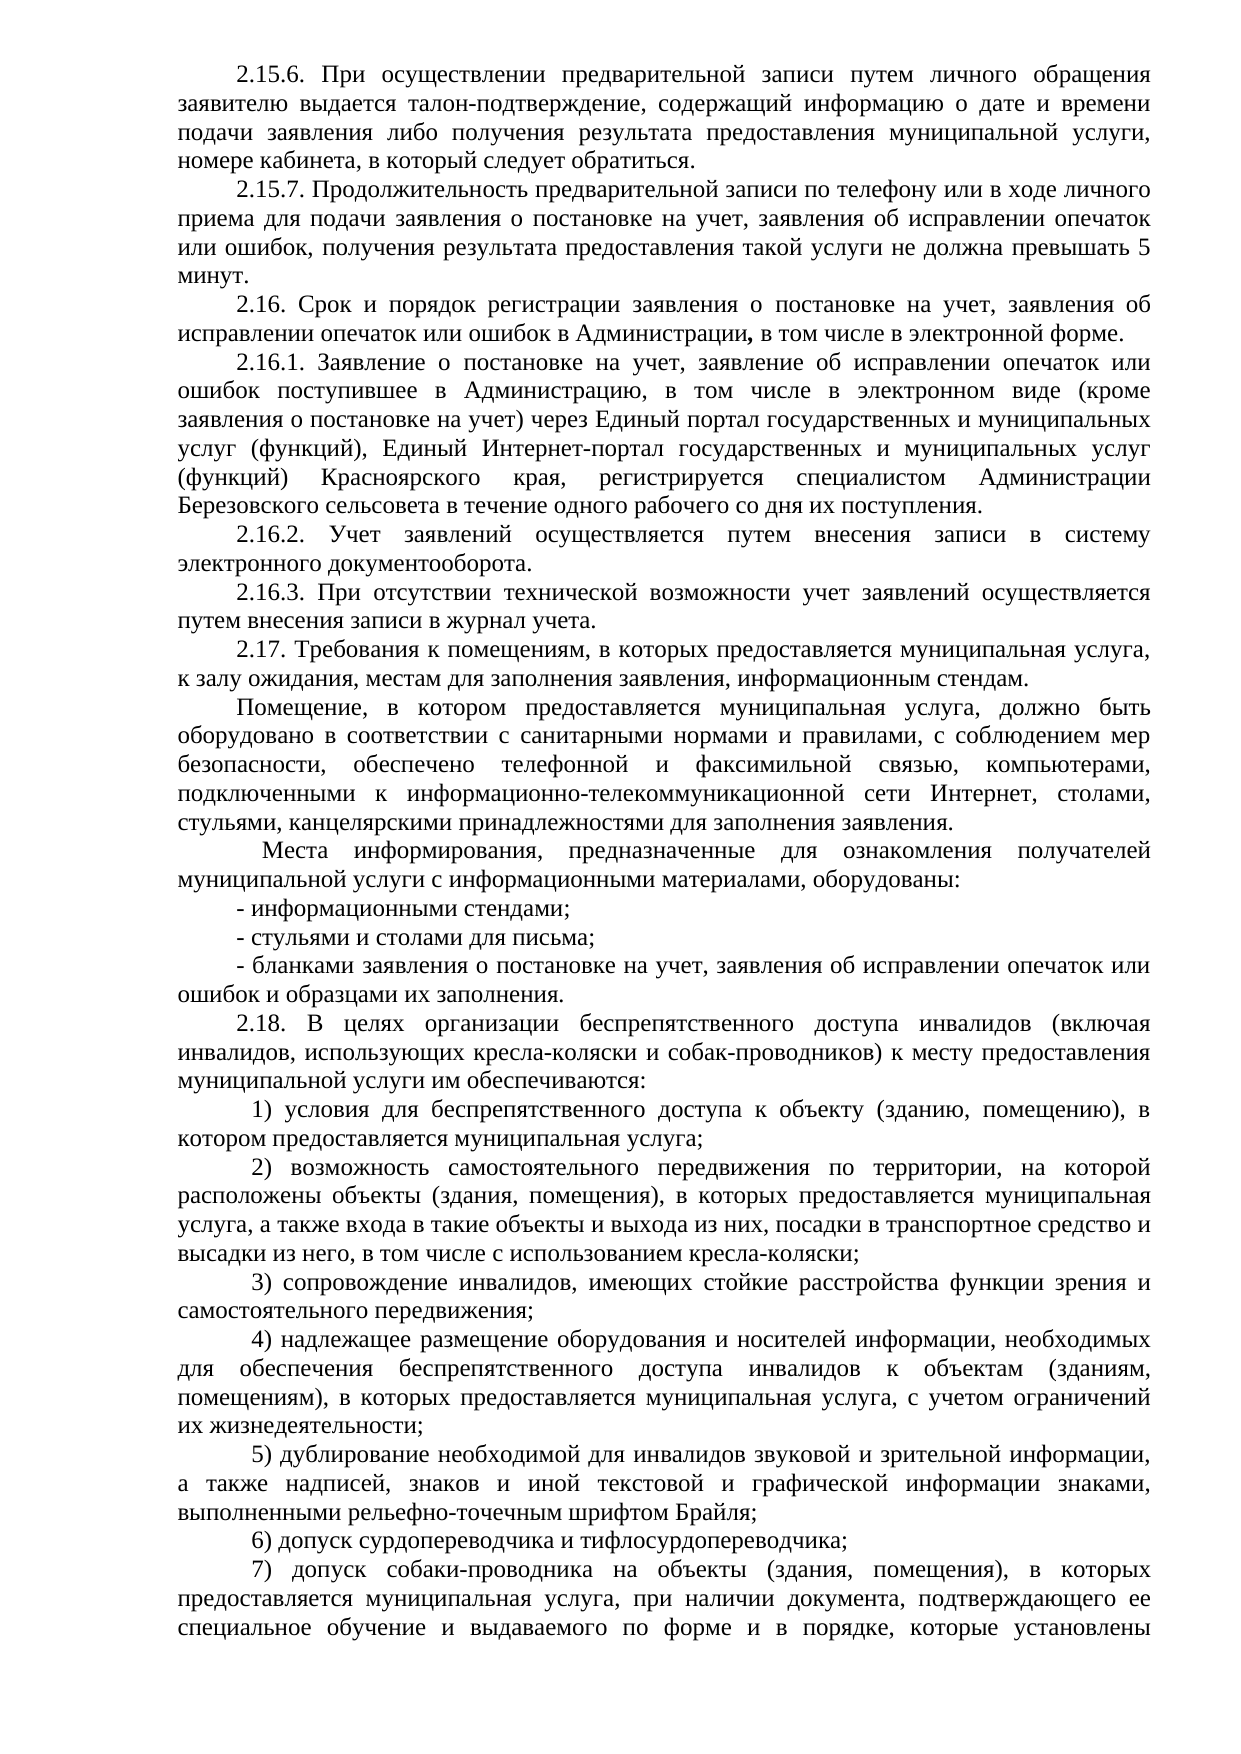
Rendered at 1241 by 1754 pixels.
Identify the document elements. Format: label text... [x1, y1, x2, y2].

text 1) условия для беспрепятственного доступа к объекту (зданию, помещению), в котором предоставляется муниципальная услуга; [177, 1094, 1152, 1152]
text - бланками заявления о постановке на учет, заявления об исправлении опечаток или ошибок и образцами их заполнения. [177, 950, 1152, 1008]
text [177, 1554, 1152, 1640]
text 2) возможность самостоятельного передвижения по территории, на которой расположены объекты (здания, помещения), в которых предоставляется муниципальная услуга, а также входа в такие объекты и выхода из них, посадки в транспортное средство и высадки из него, в том числе с использованием кресла-коляски; [177, 1152, 1152, 1267]
text 2.16. Срок и порядок регистрации заявления о постановке на учет, заявления об исправлении опечаток или ошибок в Администрации, в том числе в электронной форме. [177, 289, 1152, 347]
text Помещение, в котором предоставляется муниципальная услуга, должно быть оборудовано в соответствии с санитарными нормами и правилами, с соблюдением мер безопасности, обеспечено телефонной и факсимильной связью, компьютерами, подключенными к информационно-телекоммуникационной сети Интернет, столами, стульями, канцелярскими принадлежностями для заполнения заявления. [177, 692, 1152, 835]
text - стульями и столами для письма; [177, 922, 1152, 950]
text 2.16.3. При отсутствии технической возможности учет заявлений осуществляется путем внесения записи в журнал учета. [177, 577, 1152, 634]
text - информационными стендами; [177, 893, 1152, 922]
text 2.15.7. Продолжительность предварительной записи по телефону или в ходе личного приема для подачи заявления о постановке на учет, заявления об исправлении опечаток или ошибок, получения результата предоставления такой услуги не должна превышать 5 минут. [177, 174, 1152, 289]
text 3) сопровождение инвалидов, имеющих стойкие расстройства функции зрения и самостоятельного передвижения; [177, 1267, 1152, 1324]
text 2.15.6. При осуществлении предварительной записи путем личного обращения заявителю выдается талон-подтверждение, содержащий информацию о дате и времени подачи заявления либо получения результата предоставления муниципальной услуги, номере кабинета, в который следует обратиться. [177, 59, 1152, 174]
text 2.16.2. Учет заявлений осуществляется путем внесения записи в систему электронного документооборота. [177, 519, 1152, 577]
text Места информирования, предназначенные для ознакомления получателей муниципальной услуги с информационными материалами, оборудованы: [177, 835, 1152, 893]
text 6) допуск сурдопереводчика и тифлосурдопереводчика; [177, 1525, 1152, 1554]
text 2.16.1. Заявление о постановке на учет, заявление об исправлении опечаток или ошибок поступившее в Администрацию, в том числе в электронном виде (кроме заявления о постановке на учет) через Единый портал государственных и муниципальных услуг (функций), Единый Интернет-портал государственных и муниципальных услуг (функций) Красноярского края, регистрируется специалистом Администрации Березовского сельсовета в течение одного рабочего со дня их поступления. [177, 347, 1152, 519]
text 5) дублирование необходимой для инвалидов звуковой и зрительной информации, а также надписей, знаков и иной текстовой и графической информации знаками, выполненными рельефно-точечным шрифтом Брайля; [177, 1439, 1152, 1525]
text 2.17. Требования к помещениям, в которых предоставляется муниципальная услуга, к залу ожидания, местам для заполнения заявления, информационным стендам. [177, 634, 1152, 692]
text 4) надлежащее размещение оборудования и носителей информации, необходимых для обеспечения беспрепятственного доступа инвалидов к объектам (зданиям, помещениям), в которых предоставляется муниципальная услуга, с учетом ограничений их жизнедеятельности; [177, 1324, 1152, 1439]
text 2.18. В целях организации беспрепятственного доступа инвалидов (включая инвалидов, использующих кресла-коляски и собак-проводников) к месту предоставления муниципальной услуги им обеспечиваются: [177, 1008, 1152, 1094]
